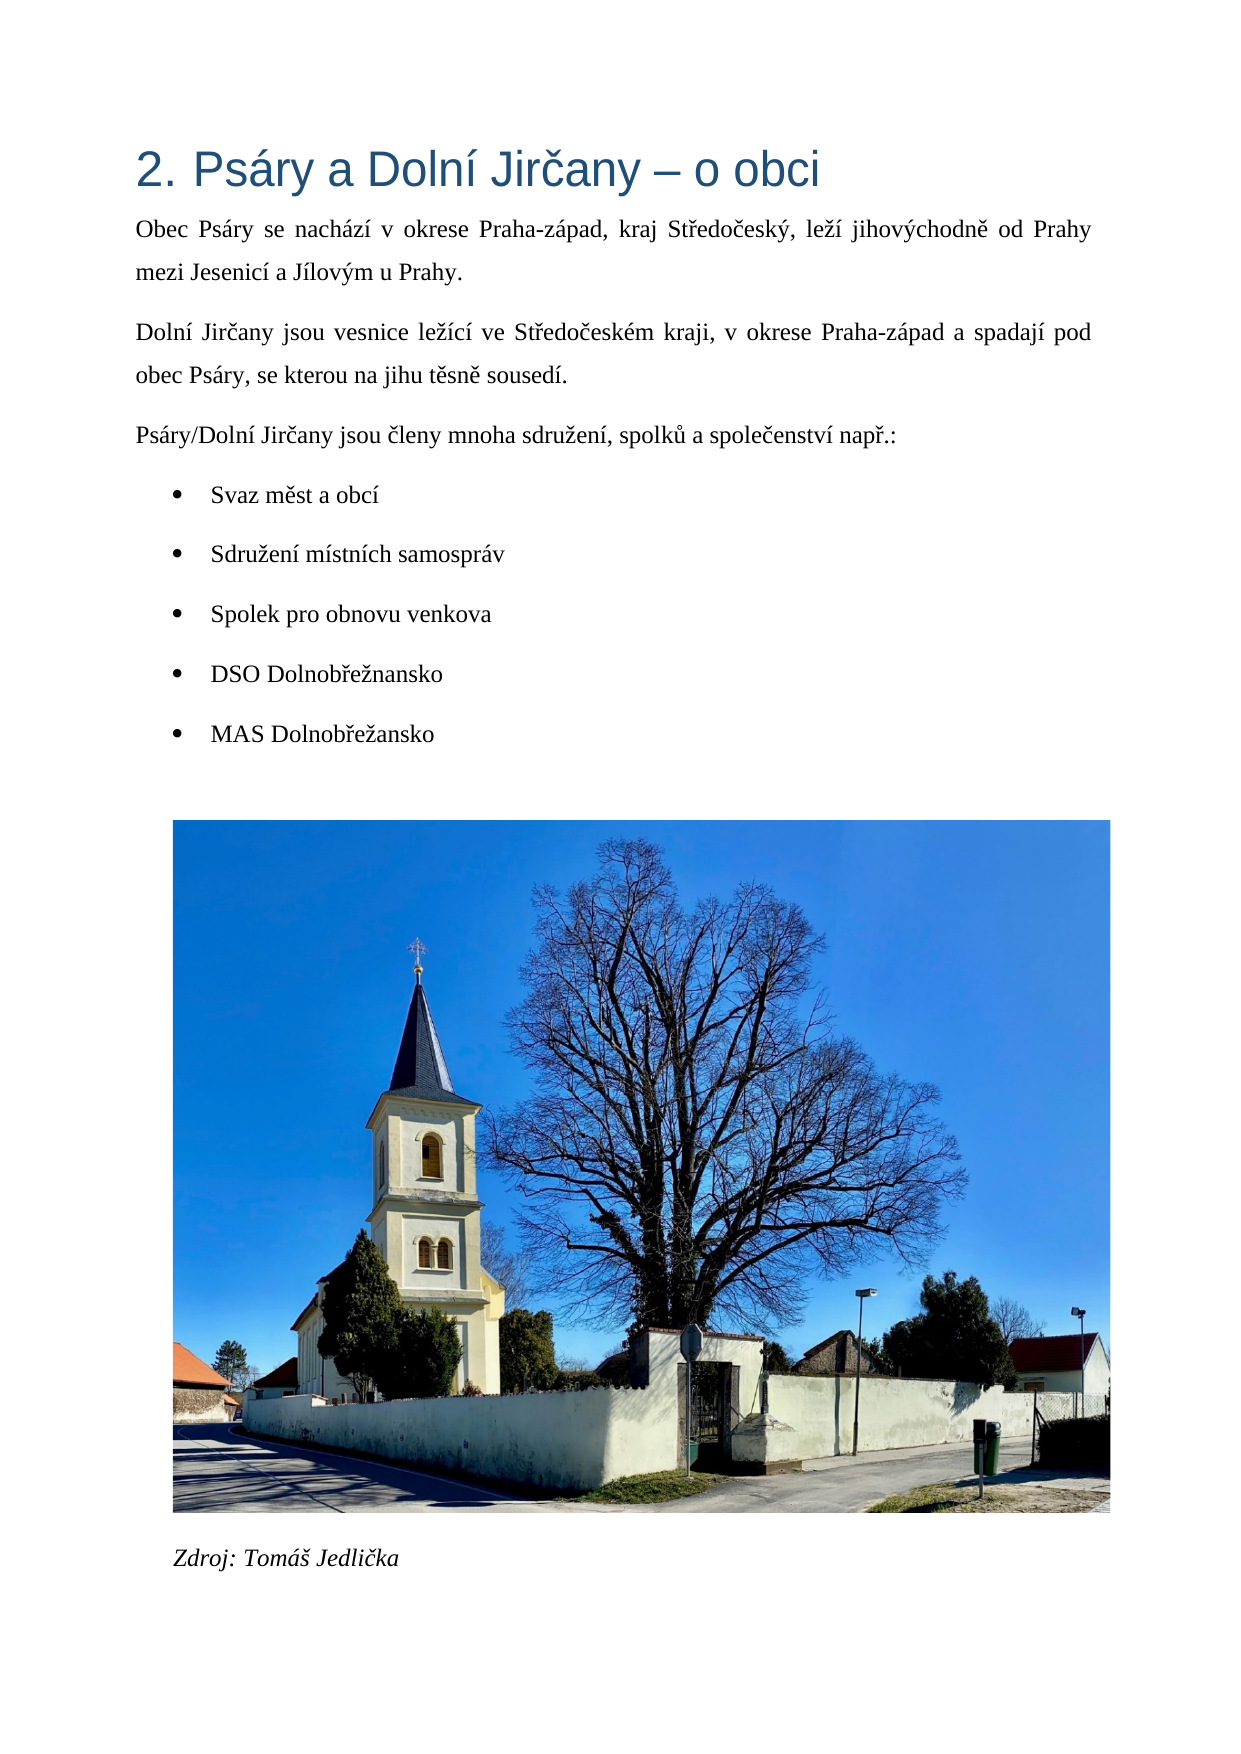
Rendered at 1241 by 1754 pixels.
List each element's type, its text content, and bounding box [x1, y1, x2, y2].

text Psáry/Dolní Jirčany jsou členy mnoha sdružení, spolků a společenství např.: [135, 420, 1093, 449]
text Zdroj: Tomáš Jedlička [135, 1543, 1093, 1572]
text Obec Psáry se nachází v okrese Praha-západ, kraj Středočeský, leží jihovýchodně od Prahy mezi Jesenicí a Jílovým u Prahy. [135, 214, 1093, 286]
subtitle Psáry a Dolní Jirčany – o obci [135, 142, 1134, 197]
text Dolní Jirčany jsou vesnice ležící ve Středočeském kraji, v okrese Praha-západ a spadají pod obec Psáry, se kterou na jihu těsně sousedí. [135, 317, 1093, 389]
list Sdružení místních samospráv [173, 539, 1093, 568]
list Svaz měst a obcí [173, 480, 1093, 508]
list MAS Dolnobřežansko [173, 719, 1093, 789]
list Spolek pro obnovu venkova [173, 599, 1093, 628]
picture [172, 820, 1111, 1513]
list DSO Dolnobřežnansko [173, 659, 1093, 688]
